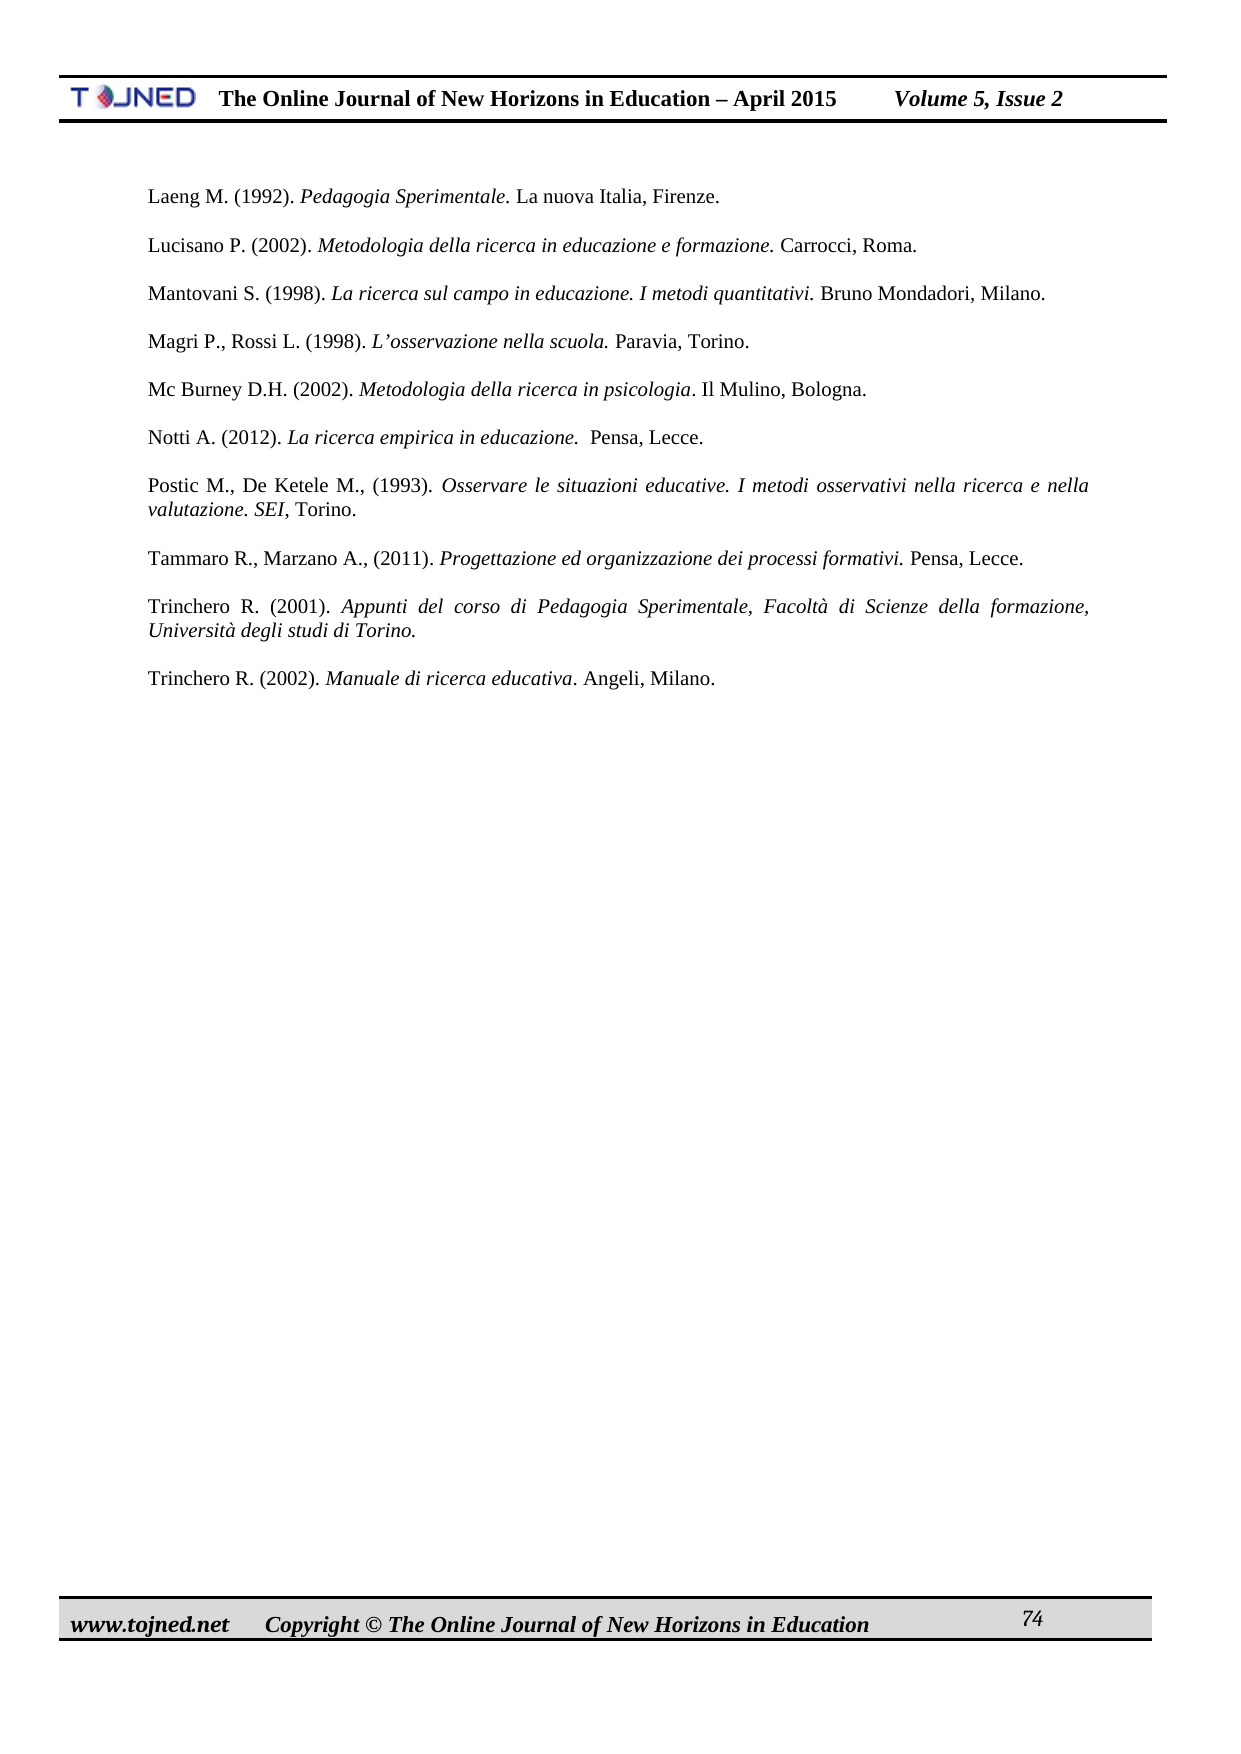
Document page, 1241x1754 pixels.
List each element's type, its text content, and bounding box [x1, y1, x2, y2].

text Tammaro R., Marzano A., (2011). Progettazione ed organizzazione dei processi formativi. Pensa, Lecce. [148, 545, 1092, 569]
text Notti A. (2012). La ricerca empirica in educazione. Pensa, Lecce. [148, 425, 1092, 449]
text Trinchero R. (2002). Manuale di ricerca educativa. Angeli, Milano. [148, 666, 1092, 690]
text Mc Burney D.H. (2002). Metodologia della ricerca in psicologia. Il Mulino, Bologna. [148, 377, 1092, 401]
text Magri P., Rossi L. (1998). L’osservazione nella scuola. Paravia, Torino. [148, 329, 1092, 353]
text Trinchero R. (2001). Appunti del corso di Pedagogia Sperimentale, Facoltà di Scienze della formazione, Università degli studi di Torino. [148, 593, 1092, 642]
picture [70, 83, 196, 114]
text Lucisano P. (2002). Metodologia della ricerca in educazione e formazione. Carrocci, Roma. [148, 233, 1092, 257]
text Postic M., De Ketele M., (1993). Osservare le situazioni educative. I metodi osservativi nella ricerca e nella valutazione. SEI, Torino. [148, 473, 1092, 521]
text Laeng M. (1992). Pedagogia Sperimentale. La nuova Italia, Firenze. [148, 184, 1092, 208]
text Mantovani S. (1998). La ricerca sul campo in educazione. I metodi quantitativi. Bruno Mondadori, Milano. [148, 281, 1092, 305]
